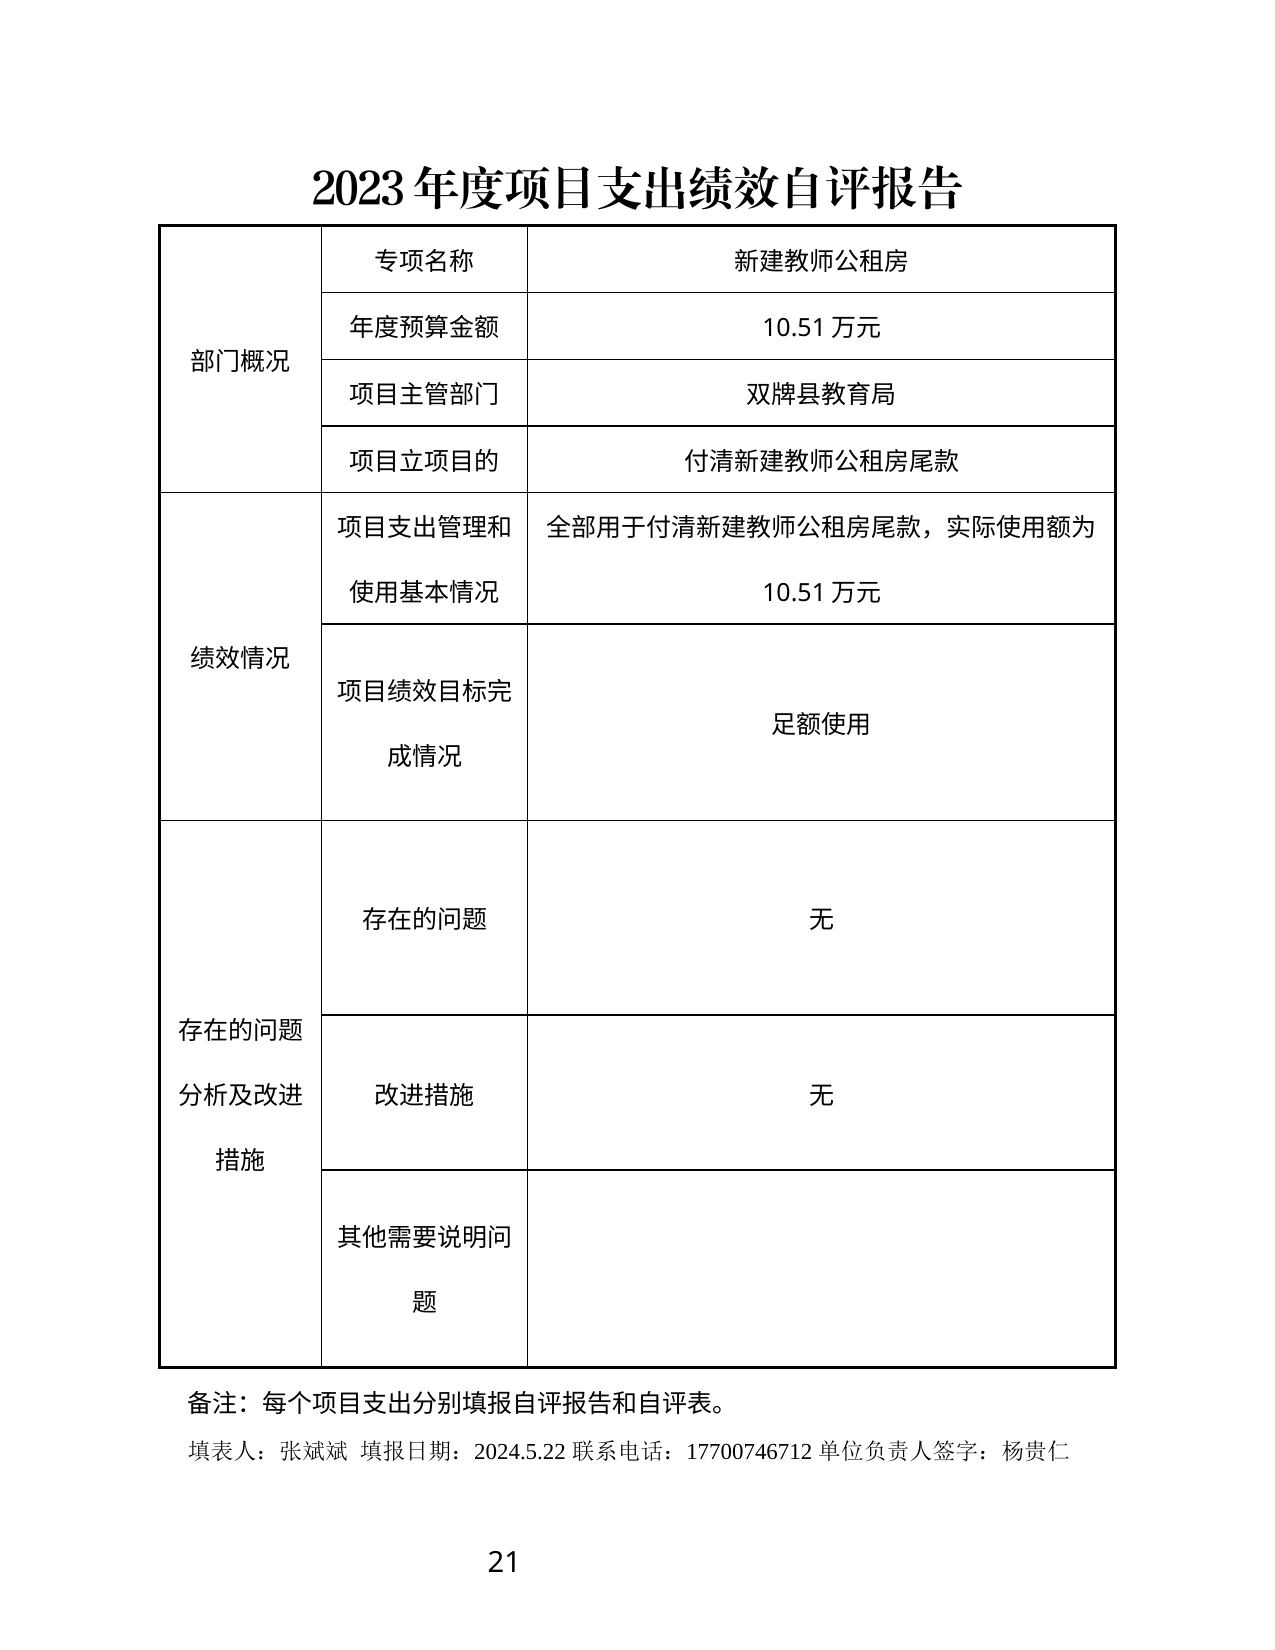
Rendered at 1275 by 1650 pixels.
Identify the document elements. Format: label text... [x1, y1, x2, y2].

table_header 专项名称 [322, 227, 527, 292]
table_cell 全部用于付清新建教师公租房尾款，实际使用额为10.51万元 [528, 493, 1114, 623]
table_cell 项目支出管理和使用基本情况 [322, 493, 527, 623]
table_header 部门概况 [161, 227, 321, 492]
table_cell 付清新建教师公租房尾款 [528, 427, 1114, 492]
table_header 新建教师公租房 [528, 227, 1114, 292]
table_cell 足额使用 [528, 625, 1114, 820]
table_cell 存在的问题 [322, 821, 527, 1014]
table_cell 存在的问题分析及改进措施 [161, 821, 321, 1366]
table_cell 双牌县教育局 [528, 360, 1114, 425]
text 填表人：张斌斌 填报日期：2024.5.22 联系电话：17700746712 单位负责人签字：杨贵仁 [187, 1434, 1087, 1466]
table_cell 项目绩效目标完成情况 [322, 625, 527, 820]
table_cell 无 [528, 1016, 1114, 1169]
table_cell 无 [528, 821, 1114, 1014]
table_cell 项目立项目的 [322, 427, 527, 492]
table_cell 绩效情况 [161, 493, 321, 820]
table_cell [528, 1171, 1114, 1366]
text 2023年度项目支出绩效自评报告 [187, 159, 1087, 224]
table_cell 其他需要说明问题 [322, 1171, 527, 1366]
text 备注：每个项目支出分别填报自评报告和自评表。 [187, 1369, 1087, 1434]
table_cell 项目主管部门 [322, 360, 527, 425]
table_cell 改进措施 [322, 1016, 527, 1169]
table_cell 年度预算金额 [322, 293, 527, 358]
table_cell 10.51万元 [528, 293, 1114, 358]
